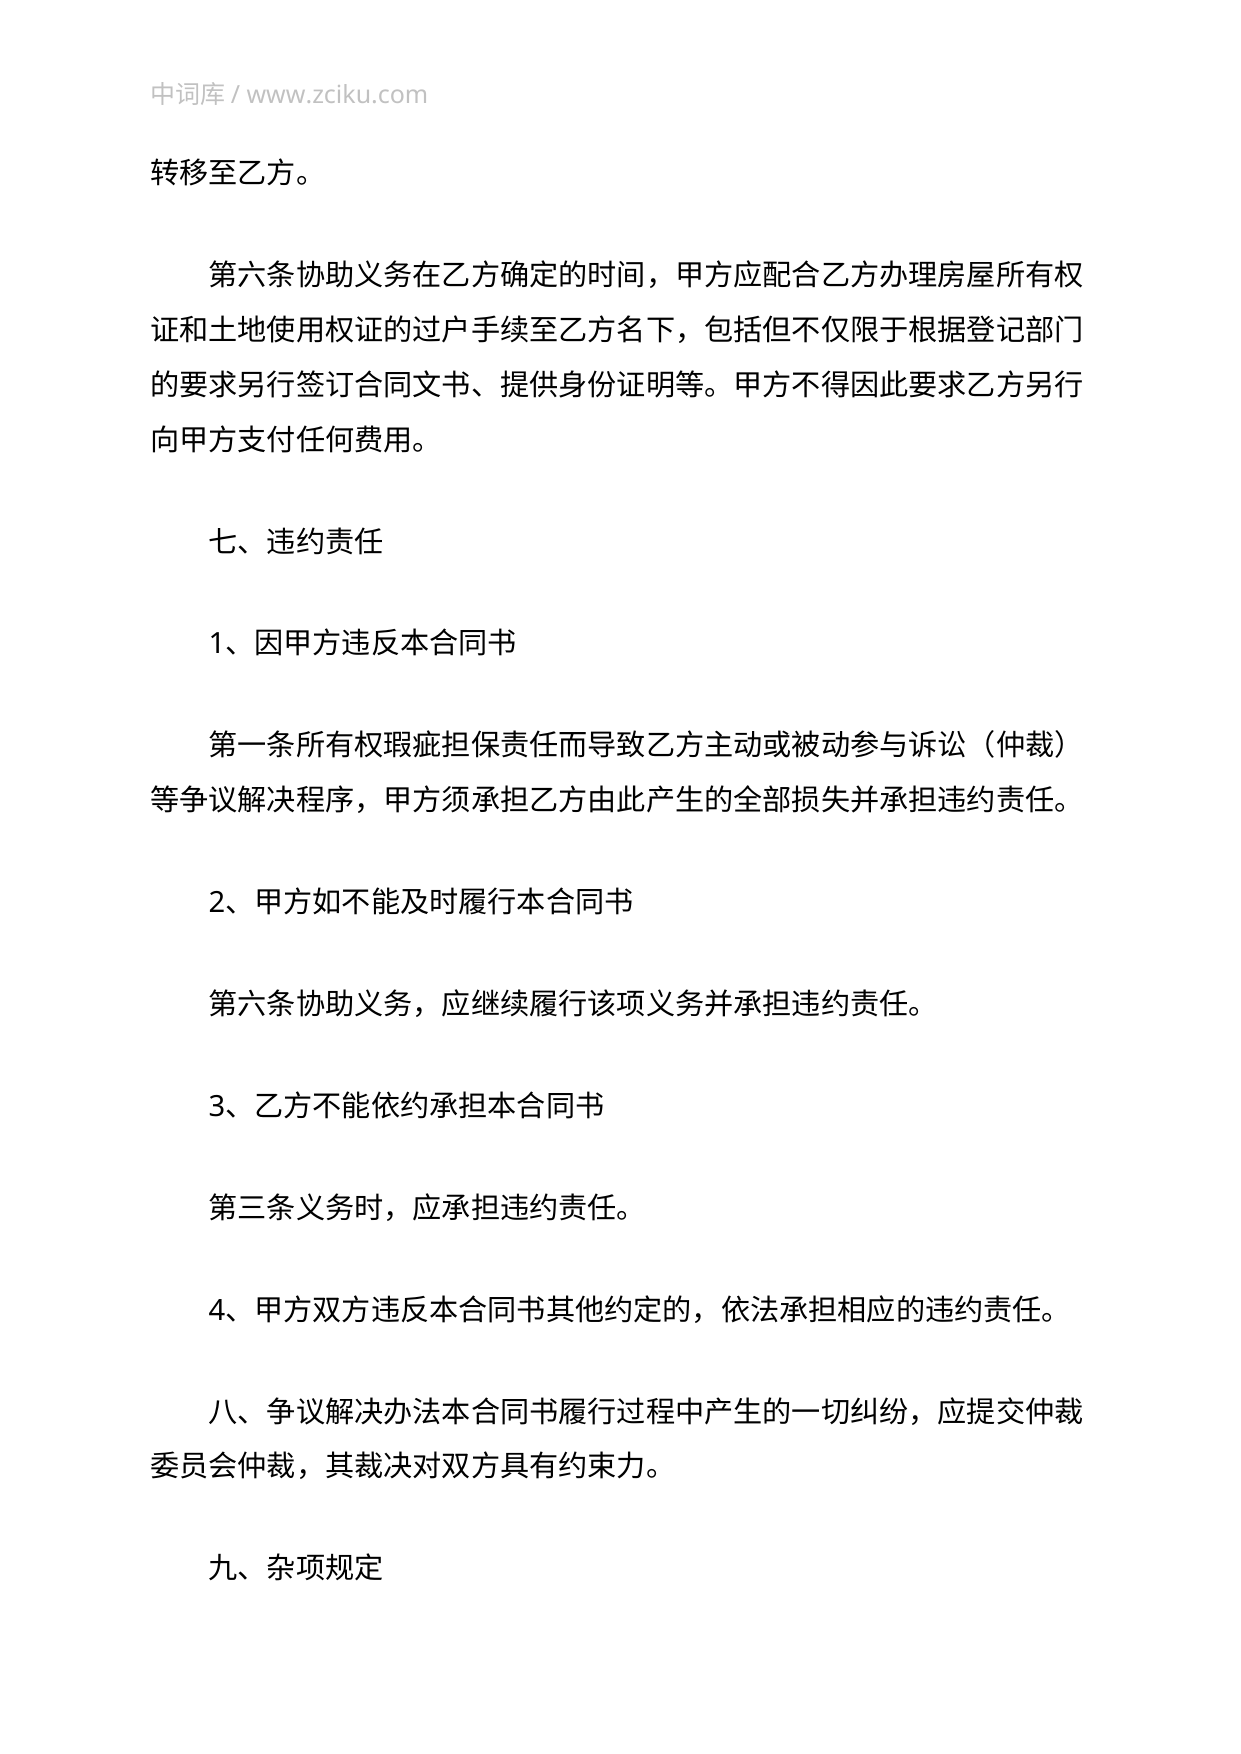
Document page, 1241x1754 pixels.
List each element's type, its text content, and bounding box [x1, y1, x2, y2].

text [150, 150, 1090, 192]
text 七、违约责任 [150, 518, 1090, 561]
text 第一条所有权瑕疵担保责任而导致乙方主动或被动参与诉讼（仲裁）等争议解决程序，甲方须承担乙方由此产生的全部损失并承担违约责任。 [150, 722, 1090, 819]
text 八、争议解决办法本合同书履行过程中产生的一切纠纷，应提交仲裁委员会仲裁，其裁决对双方具有约束力。 [150, 1388, 1090, 1485]
text 2、甲方如不能及时履行本合同书 [150, 879, 1090, 921]
text 4、甲方双方违反本合同书其他约定的，依法承担相应的违约责任。 [150, 1286, 1090, 1328]
text 第六条协助义务在乙方确定的时间，甲方应配合乙方办理房屋所有权证和土地使用权证的过户手续至乙方名下，包括但不仅限于根据登记部门的要求另行签订合同文书、提供身份证明等。甲方不得因此要求乙方另行向甲方支付任何费用。 [150, 252, 1090, 459]
text 1、因甲方违反本合同书 [150, 620, 1090, 662]
text 第六条协助义务，应继续履行该项义务并承担违约责任。 [150, 981, 1090, 1023]
text 九、杂项规定 [150, 1545, 1090, 1587]
text 3、乙方不能依约承担本合同书 [150, 1082, 1090, 1125]
text 第三条义务时，应承担违约责任。 [150, 1184, 1090, 1227]
